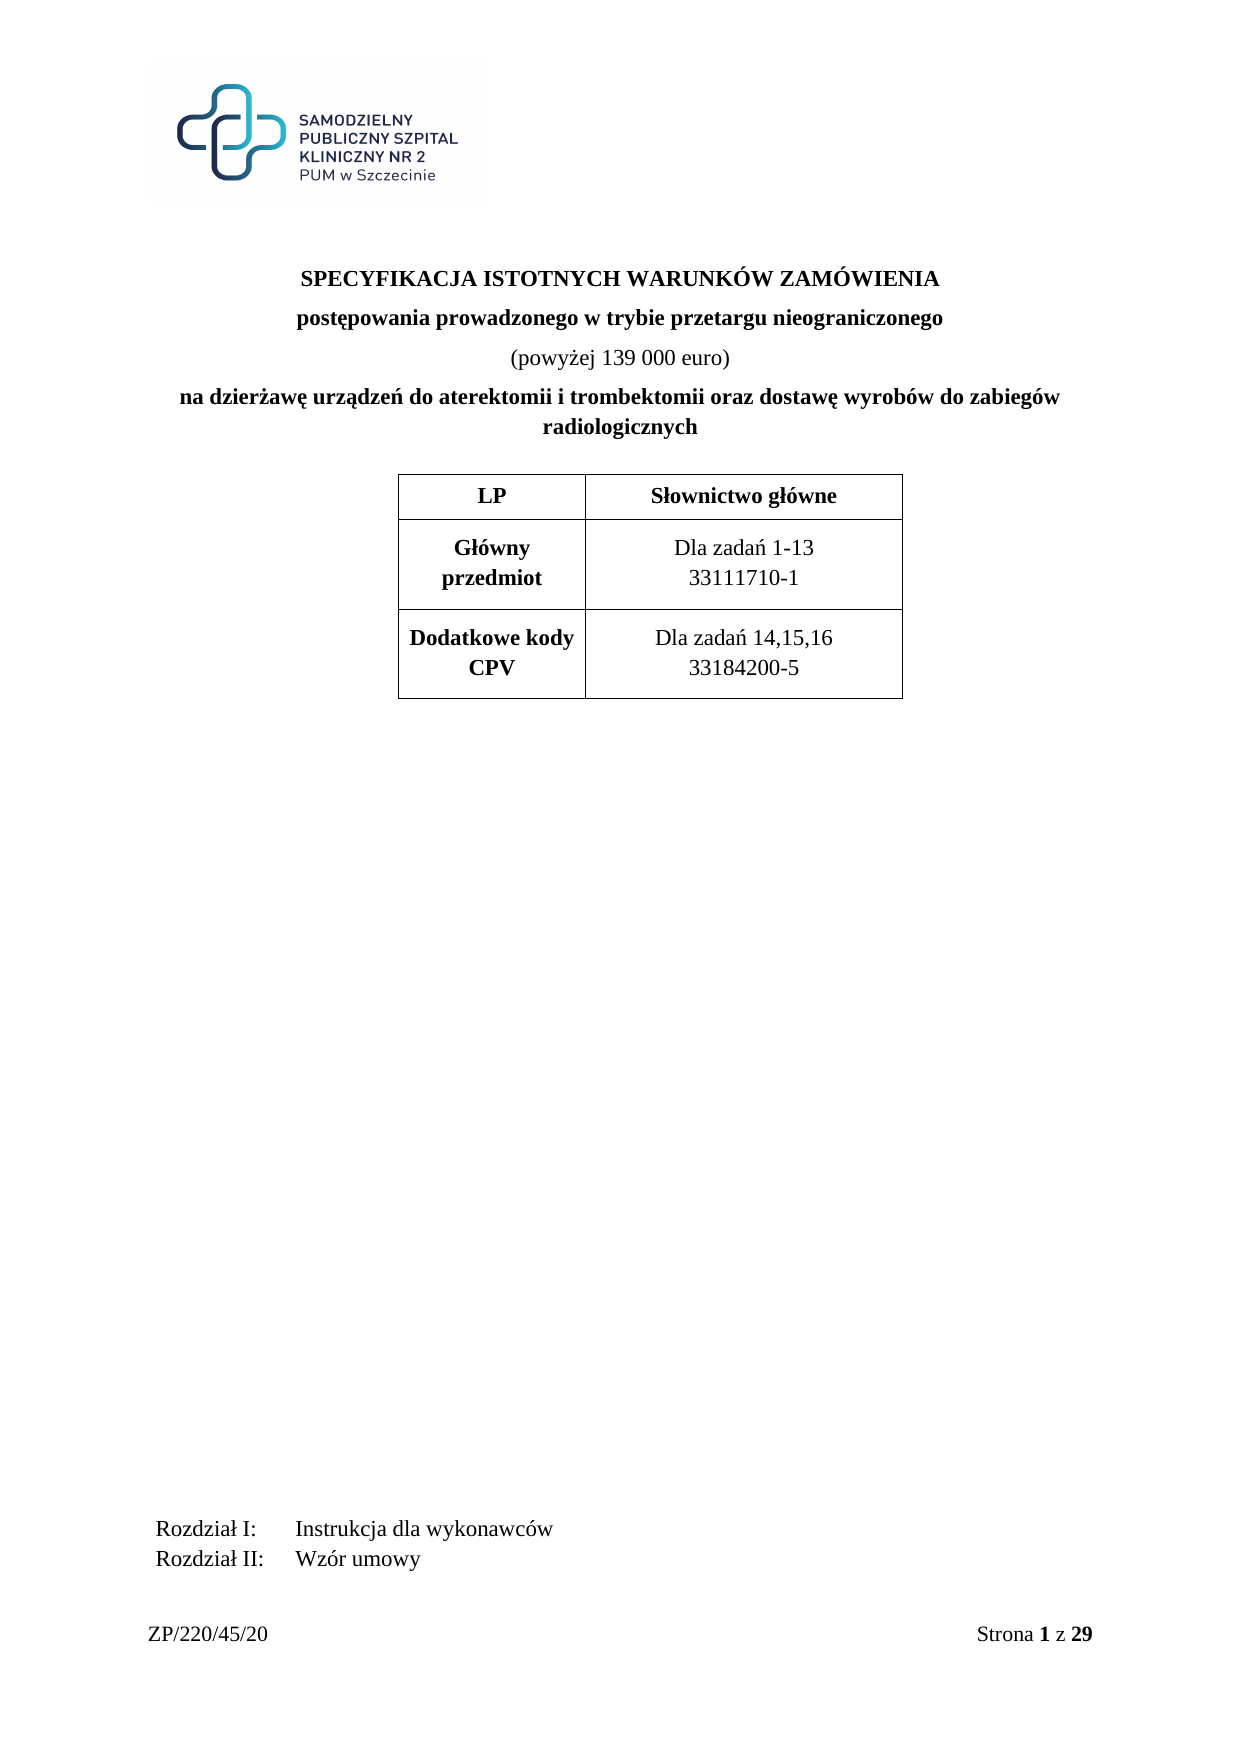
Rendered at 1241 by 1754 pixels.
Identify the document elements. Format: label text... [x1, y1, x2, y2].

subtitle SPECYFIKACJA ISTOTNYCH WARUNKÓW ZAMÓWIENIA [148, 264, 1093, 291]
table_header Słownictwo główne [586, 475, 902, 519]
text Rozdział I: Instrukcja dla wykonawców [155, 1515, 1093, 1541]
text na dzierżawę urządzeń do aterektomii i trombektomii oraz dostawę wyrobów do zabiegów radiologicznych [148, 383, 1093, 439]
text Rozdział II: Wzór umowy [155, 1545, 1093, 1571]
text postępowania prowadzonego w trybie przetargu nieograniczonego [148, 304, 1093, 330]
table_cell Dodatkowe kody CPV [399, 610, 585, 698]
table_cell Dla zadań 1-13 33111710-1 [586, 520, 902, 609]
table_cell Dla zadań 14,15,16 33184200-5 [586, 610, 902, 698]
picture [147, 59, 487, 206]
table_cell Główny przedmiot [399, 520, 585, 609]
table_header LP [399, 475, 585, 519]
text (powyżej 139 000 euro) [148, 343, 1093, 370]
